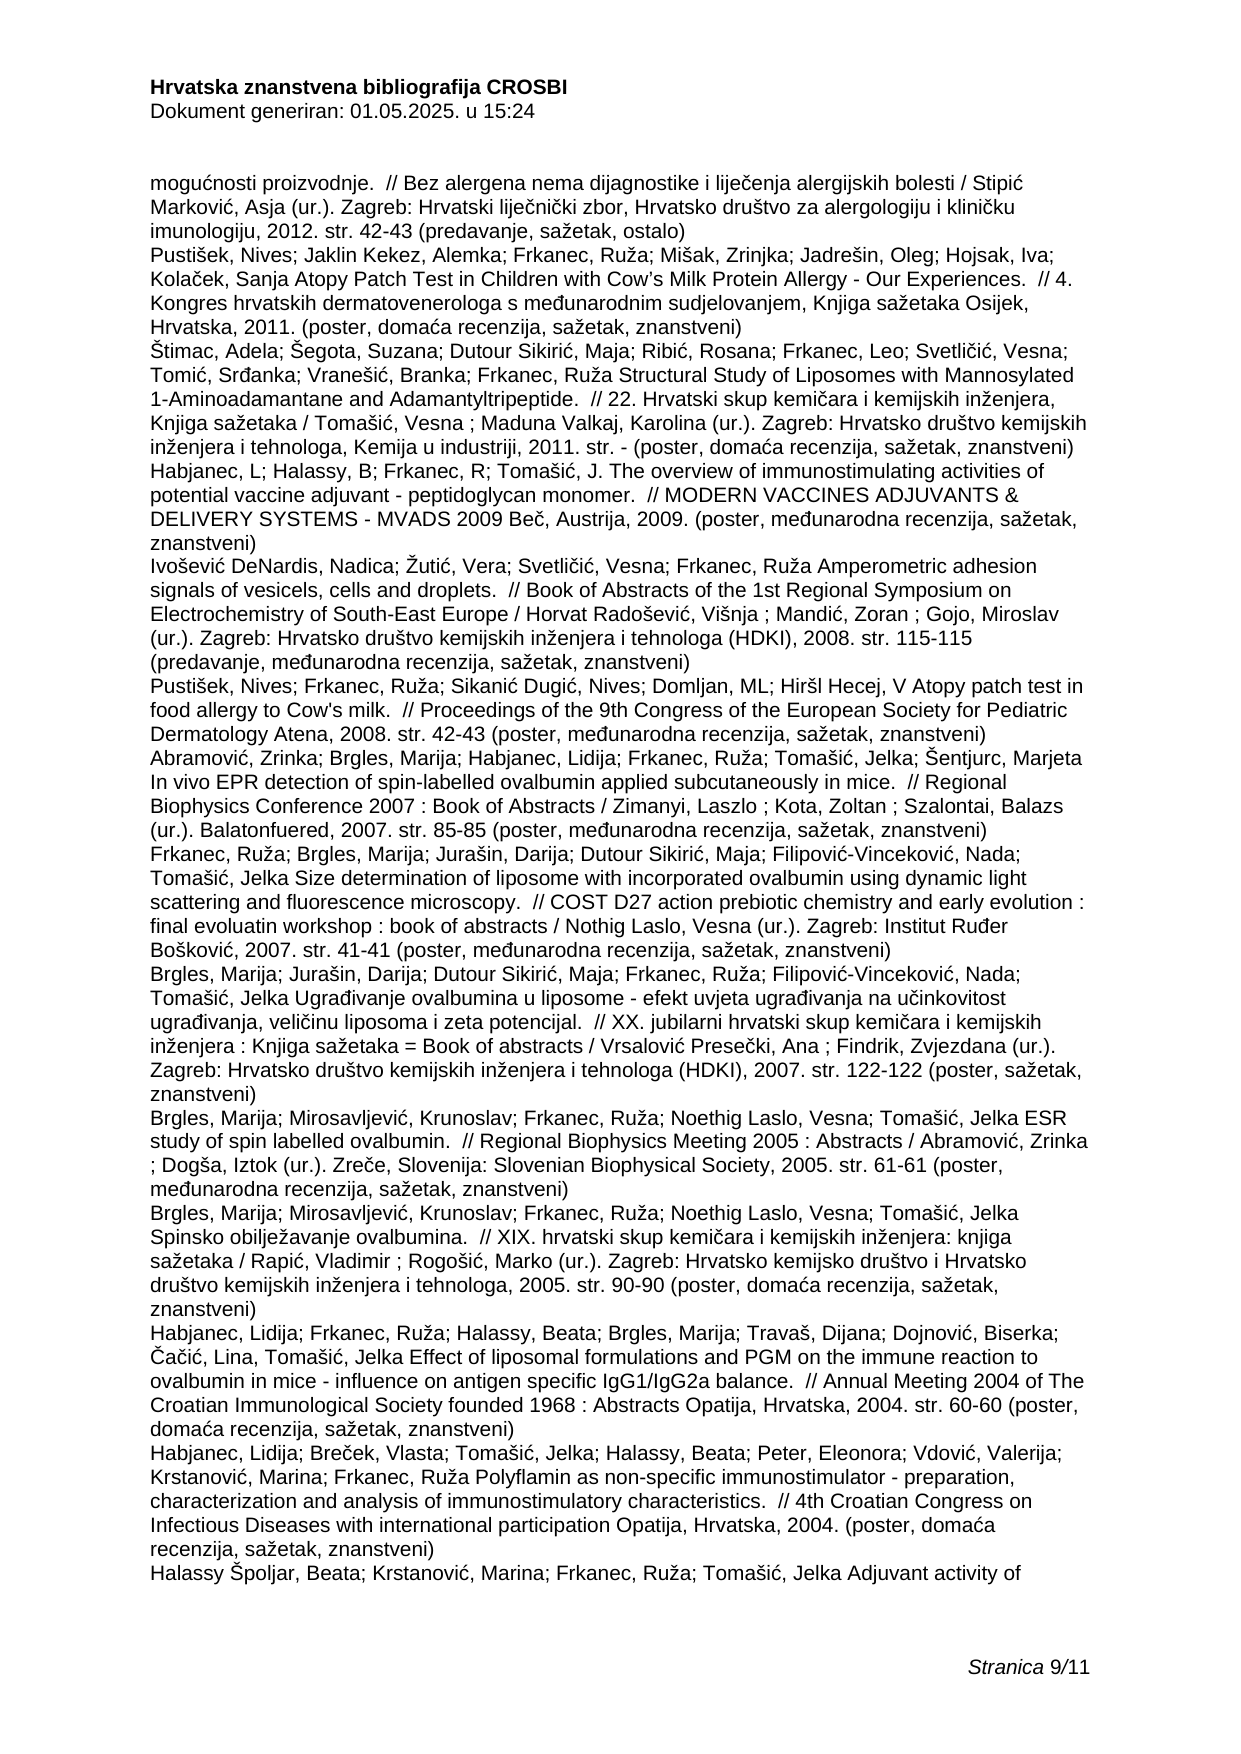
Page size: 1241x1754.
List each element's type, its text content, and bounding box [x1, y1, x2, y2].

text Brgles, Marija; Mirosavljević, Krunoslav; Frkanec, Ruža; Noethig Laslo, Vesna; Tomašić, Jelka [150, 1105, 1090, 1201]
text Pustišek, Nives; Jaklin Kekez, Alemka; Frkanec, Ruža; Mišak, Zrinjka; Jadrešin, Oleg; Hojsak, Iva; Kolaček, Sanja [150, 243, 1090, 339]
text Pustišek, Nives; Frkanec, Ruža; Sikanić Dugić, Nives; Domljan, ML; Hiršl Hecej, V [150, 674, 1090, 746]
text Habjanec, L; Halassy, B; Frkanec, R; Tomašić, J. [150, 458, 1090, 554]
text Habjanec, Lidija; Breček, Vlasta; Tomašić, Jelka; Halassy, Beata; Peter, Eleonora; Vdović, Valerija; Krstanović, Marina; Frkanec, Ruža [150, 1441, 1090, 1561]
text Ivošević DeNardis, Nadica; Žutić, Vera; Svetličić, Vesna; Frkanec, Ruža [150, 554, 1090, 674]
text Frkanec, Ruža; Brgles, Marija; Jurašin, Darija; Dutour Sikirić, Maja; Filipović-Vinceković, Nada; Tomašić, Jelka [150, 842, 1090, 962]
text Brgles, Marija; Mirosavljević, Krunoslav; Frkanec, Ruža; Noethig Laslo, Vesna; Tomašić, Jelka [150, 1201, 1090, 1321]
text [150, 1561, 1090, 1584]
text Štimac, Adela; Šegota, Suzana; Dutour Sikirić, Maja; Ribić, Rosana; Frkanec, Leo; Svetličić, Vesna; Tomić, Srđanka; Vranešić, Branka; Frkanec, Ruža [150, 339, 1090, 458]
text Abramović, Zrinka; Brgles, Marija; Habjanec, Lidija; Frkanec, Ruža; Tomašić, Jelka; Šentjurc, Marjeta [150, 746, 1090, 842]
text Habjanec, Lidija; Frkanec, Ruža; Halassy, Beata; Brgles, Marija; Travaš, Dijana; Dojnović, Biserka; Čačić, Lina, Tomašić, Jelka [150, 1321, 1090, 1441]
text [150, 171, 1090, 243]
text Brgles, Marija; Jurašin, Darija; Dutour Sikirić, Maja; Frkanec, Ruža; Filipović-Vinceković, Nada; Tomašić, Jelka [150, 962, 1090, 1105]
